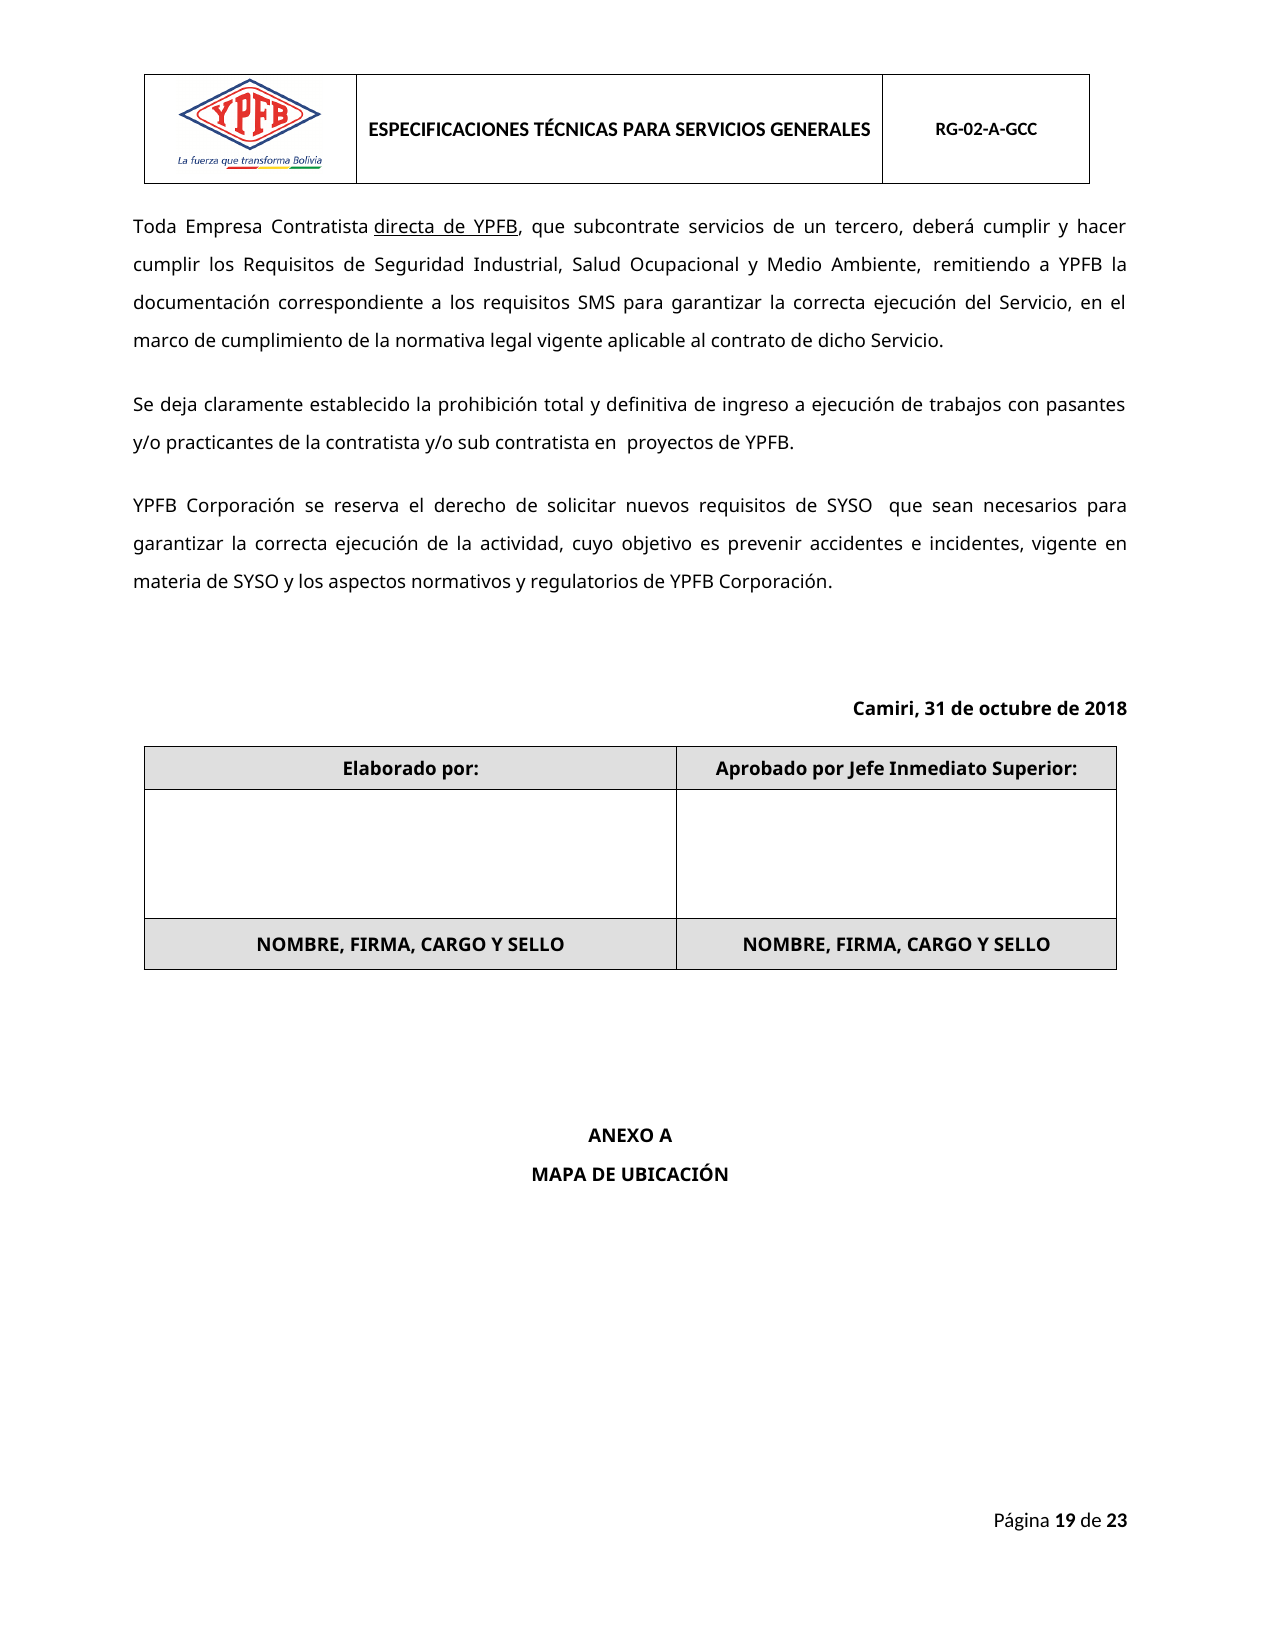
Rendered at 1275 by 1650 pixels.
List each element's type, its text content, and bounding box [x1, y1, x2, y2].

table_header Elaborado por: [145, 747, 676, 789]
list ANEXO A [133, 1123, 1127, 1148]
table_cell NOMBRE, FIRMA, CARGO Y SELLO [145, 919, 676, 969]
table_cell NOMBRE, FIRMA, CARGO Y SELLO [677, 919, 1116, 969]
list MAPA DE UBICACIÓN [133, 1161, 1127, 1186]
text YPFB Corporación se reserva el derecho de solicitar nuevos requisitos de SYSO que sean necesarios para garantizar la correcta ejecución de la actividad, cuyo objetivo es prevenir accidentes e incidentes, vigente en materia de SYSO y los aspectos normativos y regulatorios de YPFB Corporación. [133, 492, 1127, 594]
table_cell [677, 790, 1116, 918]
picture [175, 75, 323, 174]
text Se deja claramente establecido la prohibición total y definitiva de ingreso a ejecución de trabajos con pasantes y/o practicantes de la contratista y/o sub contratista en proyectos de YPFB. [133, 391, 1127, 454]
text Toda Empresa Contratista directa de YPFB, que subcontrate servicios de un tercero, deberá cumplir y hacer cumplir los Requisitos de Seguridad Industrial, Salud Ocupacional y Medio Ambiente, remitiendo a YPFB la documentación correspondiente a los requisitos SMS para garantizar la correcta ejecución del Servicio, en el marco de cumplimiento de la normativa legal vigente aplicable al contrato de dicho Servicio. [133, 213, 1127, 353]
table_header Aprobado por Jefe Inmediato Superior: [677, 747, 1116, 789]
text Camiri, 31 de octubre de 2018 [133, 695, 1127, 721]
table_cell [145, 790, 676, 918]
